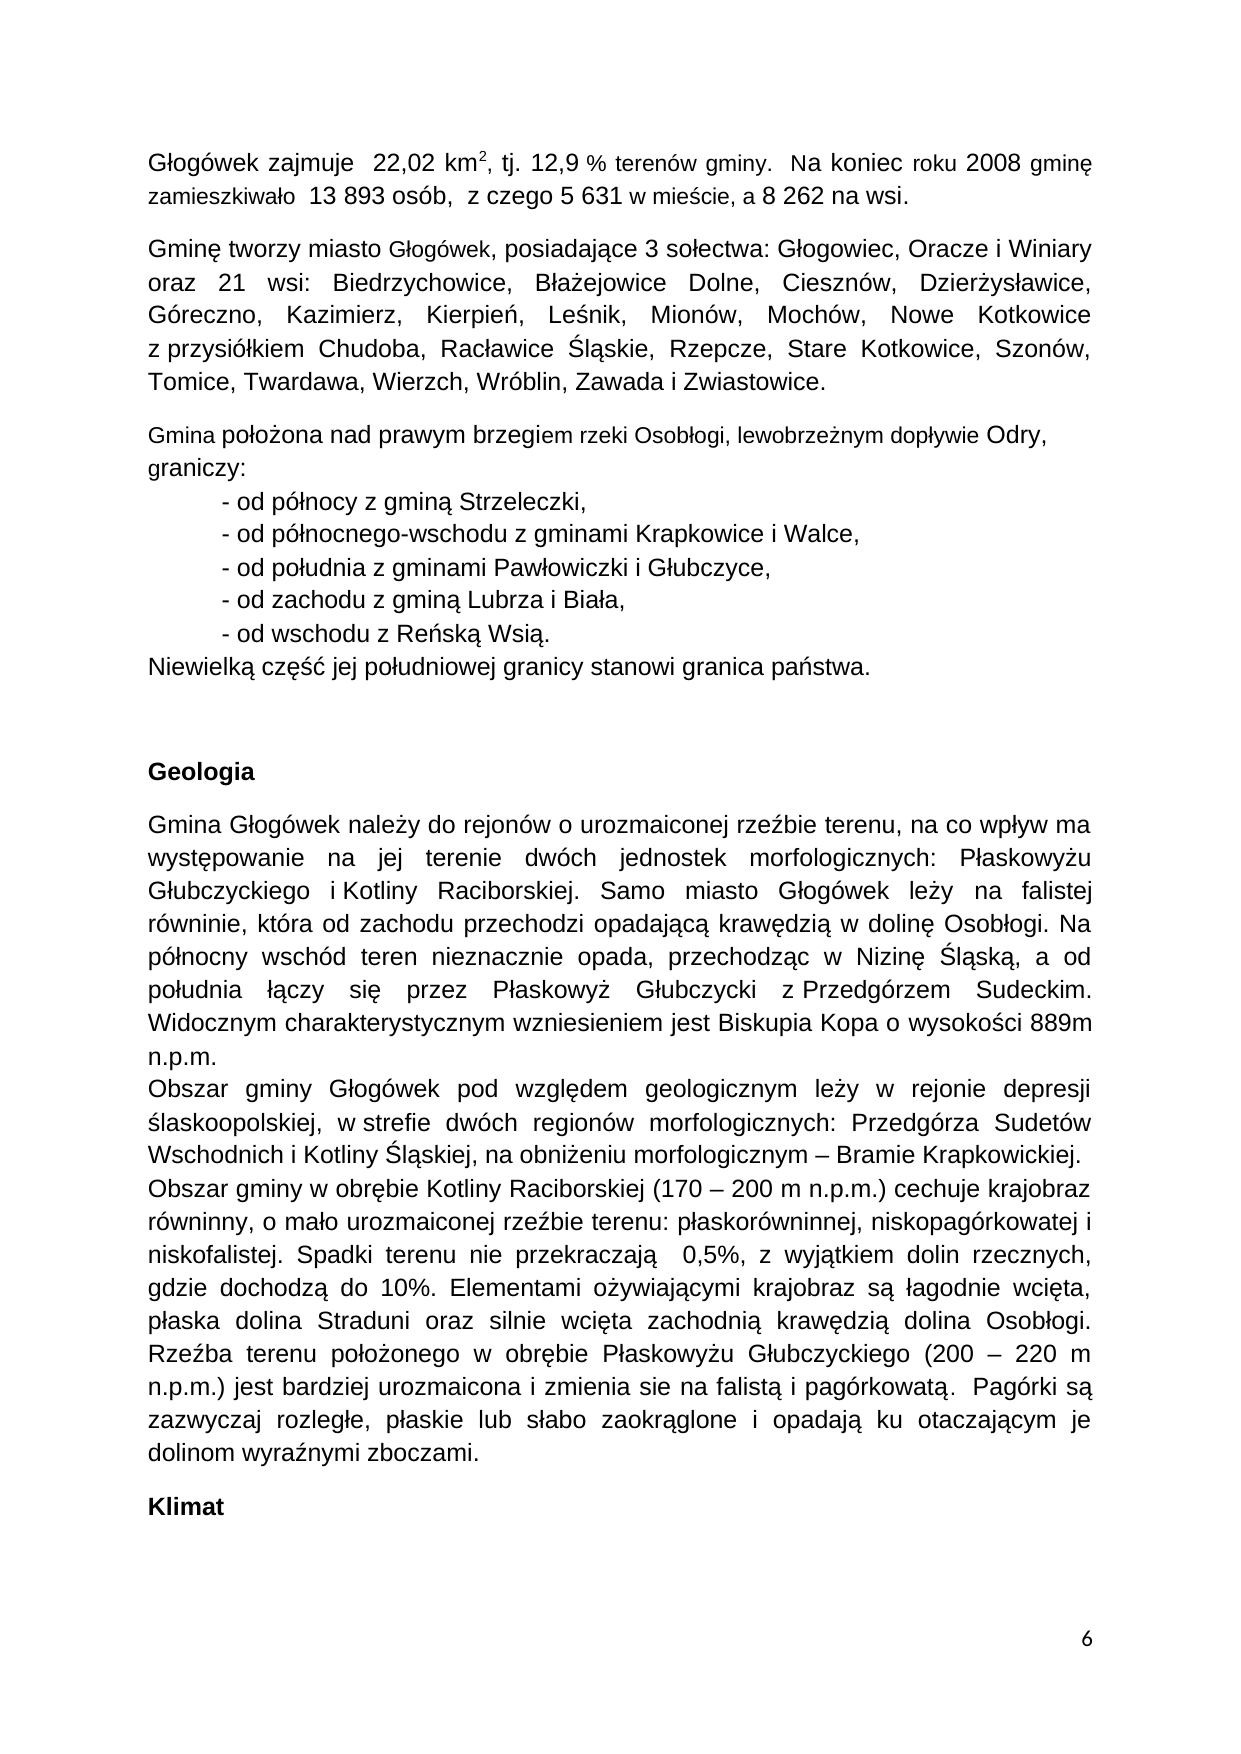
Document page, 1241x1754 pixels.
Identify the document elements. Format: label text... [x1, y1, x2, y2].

subtitle - od wschodu z Reńską Wsią. [148, 618, 1093, 647]
text Gmina położona nad prawym brzegiem rzeki Osobłogi, lewobrzeżnym dopływie Odry, [148, 420, 1093, 449]
subtitle - od północy z gminą Strzeleczki, [148, 486, 1093, 515]
subtitle - od południa z gminami Pawłowiczki i Głubczyce, [148, 552, 1093, 581]
text Gminę tworzy miasto Głogówek, posiadające 3 sołectwa: Głogowiec, Oracze i Winiary oraz 21 wsi: Biedrzychowice, Błażejowice Dolne, Ciesznów, Dzierżysławice, Góreczno, Kazimierz, Kierpień, Leśnik, Mionów, Mochów, Nowe Kotkowice z przysiółkiem Chudoba, Racławice Śląskie, Rzepcze, Stare Kotkowice, Szonów, Tomice, Twardawa, Wierzch, Wróblin, Zawada i Zwiastowice. [148, 234, 1093, 395]
text Obszar gminy Głogówek pod względem geologicznym leży w rejonie depresji ślaskoopolskiej, w strefie dwóch regionów morfologicznych: Przedgórza Sudetów Wschodnich i Kotliny Śląskiej, na obniżeniu morfologicznym – Bramie Krapkowickiej. [148, 1074, 1093, 1169]
subtitle - od północnego-wschodu z gminami Krapkowice i Walce, [148, 519, 1093, 548]
text graniczy: [148, 453, 1093, 482]
text Klimat [148, 1492, 1093, 1520]
text Geologia [148, 756, 1093, 785]
text Niewielką część jej południowej granicy stanowi granica państwa. [148, 652, 1093, 680]
subtitle - od zachodu z gminą Lubrza i Biała, [148, 586, 1093, 614]
text Gmina Głogówek należy do rejonów o urozmaiconej rzeźbie terenu, na co wpływ ma występowanie na jej terenie dwóch jednostek morfologicznych: Płaskowyżu Głubczyckiego i Kotliny Raciborskiej. Samo miasto Głogówek leży na falistej równinie, która od zachodu przechodzi opadającą krawędzią w dolinę Osobłogi. Na północny wschód teren nieznacznie opada, przechodząc w Nizinę Śląską, a od południa łączy się przez Płaskowyż Głubczycki z Przedgórzem Sudeckim. Widocznym charakterystycznym wzniesieniem jest Biskupia Kopa o wysokości 889m n.p.m. [148, 810, 1093, 1070]
text Obszar gminy w obrębie Kotliny Raciborskiej (170 – 200 m n.p.m.) cechuje krajobraz równinny, o mało urozmaiconej rzeźbie terenu: płaskorówninnej, niskopagórkowatej i niskofalistej. Spadki terenu nie przekraczają 0,5%, z wyjątkiem dolin rzecznych, gdzie dochodzą do 10%. Elementami ożywiającymi krajobraz są łagodnie wcięta, płaska dolina Straduni oraz silnie wcięta zachodnią krawędzią dolina Osobłogi. Rzeźba terenu położonego w obrębie Płaskowyżu Głubczyckiego (200 – 220 m n.p.m.) jest bardziej urozmaicona i zmienia sie na falistą i pagórkowatą. Pagórki są zazwyczaj rozległe, płaskie lub słabo zaokrąglone i opadają ku otaczającym je dolinom wyraźnymi zboczami. [148, 1173, 1093, 1466]
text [148, 148, 1093, 209]
